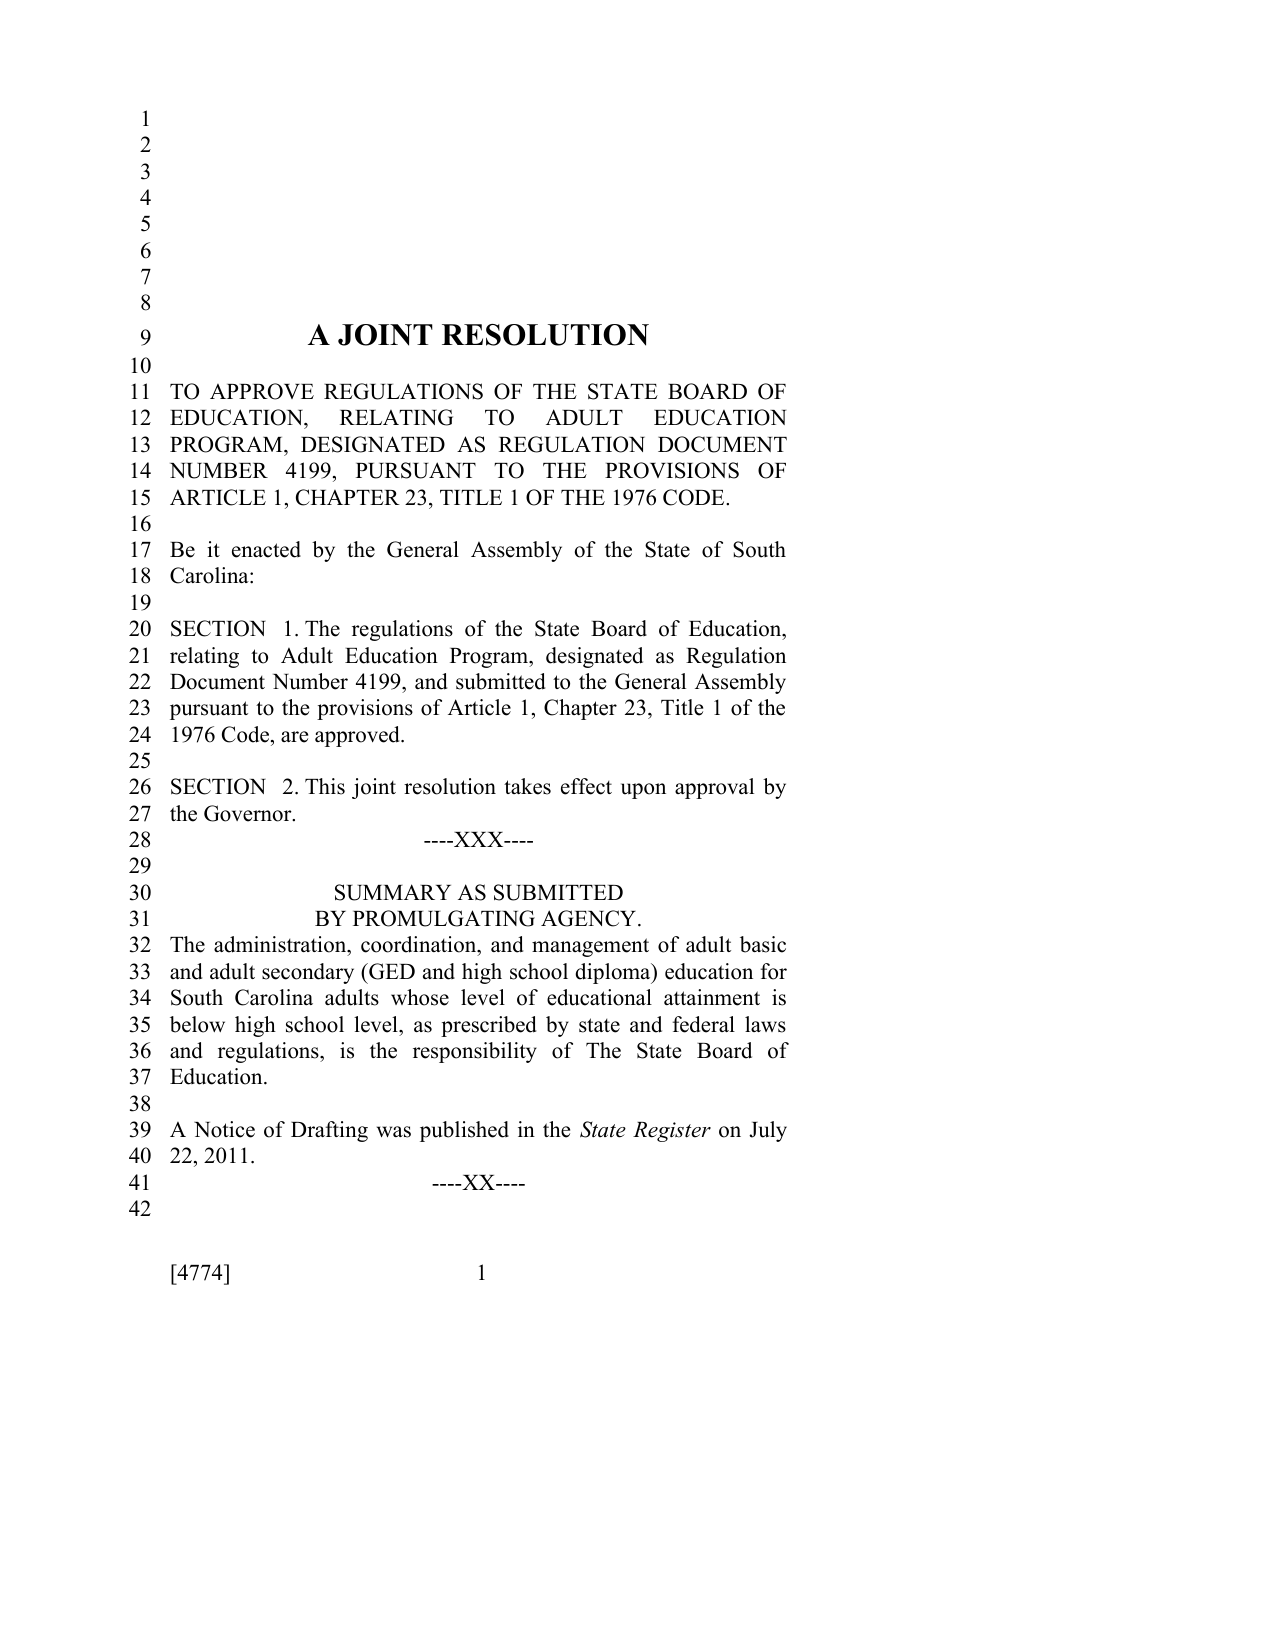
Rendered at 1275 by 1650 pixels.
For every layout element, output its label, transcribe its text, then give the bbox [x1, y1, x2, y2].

text ----XXX---- [169, 826, 787, 852]
text A JOINT RESOLUTION [169, 316, 787, 352]
text SECTION 2. This joint resolution takes effect upon approval by the Governor. [169, 773, 787, 826]
text SUMMARY AS SUBMITTED [169, 879, 787, 905]
text BY PROMULGATING AGENCY. [169, 905, 787, 932]
text TO APPROVE REGULATIONS OF THE STATE BOARD OF EDUCATION, RELATING TO ADULT EDUCATION PROGRAM, DESIGNATED AS REGULATION DOCUMENT NUMBER 4199, PURSUANT TO THE PROVISIONS OF ARTICLE 1, CHAPTER 23, TITLE 1 OF THE 1976 CODE. [169, 378, 787, 510]
text SECTION 1. The regulations of the State Board of Education, relating to Adult Education Program, designated as Regulation Document Number 4199, and submitted to the General Assembly pursuant to the provisions of Article 1, Chapter 23, Title 1 of the 1976 Code, are approved. [169, 615, 787, 747]
text The administration, coordination, and management of adult basic and adult secondary (GED and high school diploma) education for South Carolina adults whose level of educational attainment is below high school level, as prescribed by state and federal laws and regulations, is the responsibility of The State Board of Education. [169, 932, 787, 1090]
text Be it enacted by the General Assembly of the State of South Carolina: [169, 536, 787, 589]
text A Notice of Drafting was published in the State Register on July 22, 2011. [169, 1116, 787, 1169]
text ----XX---- [169, 1169, 787, 1195]
